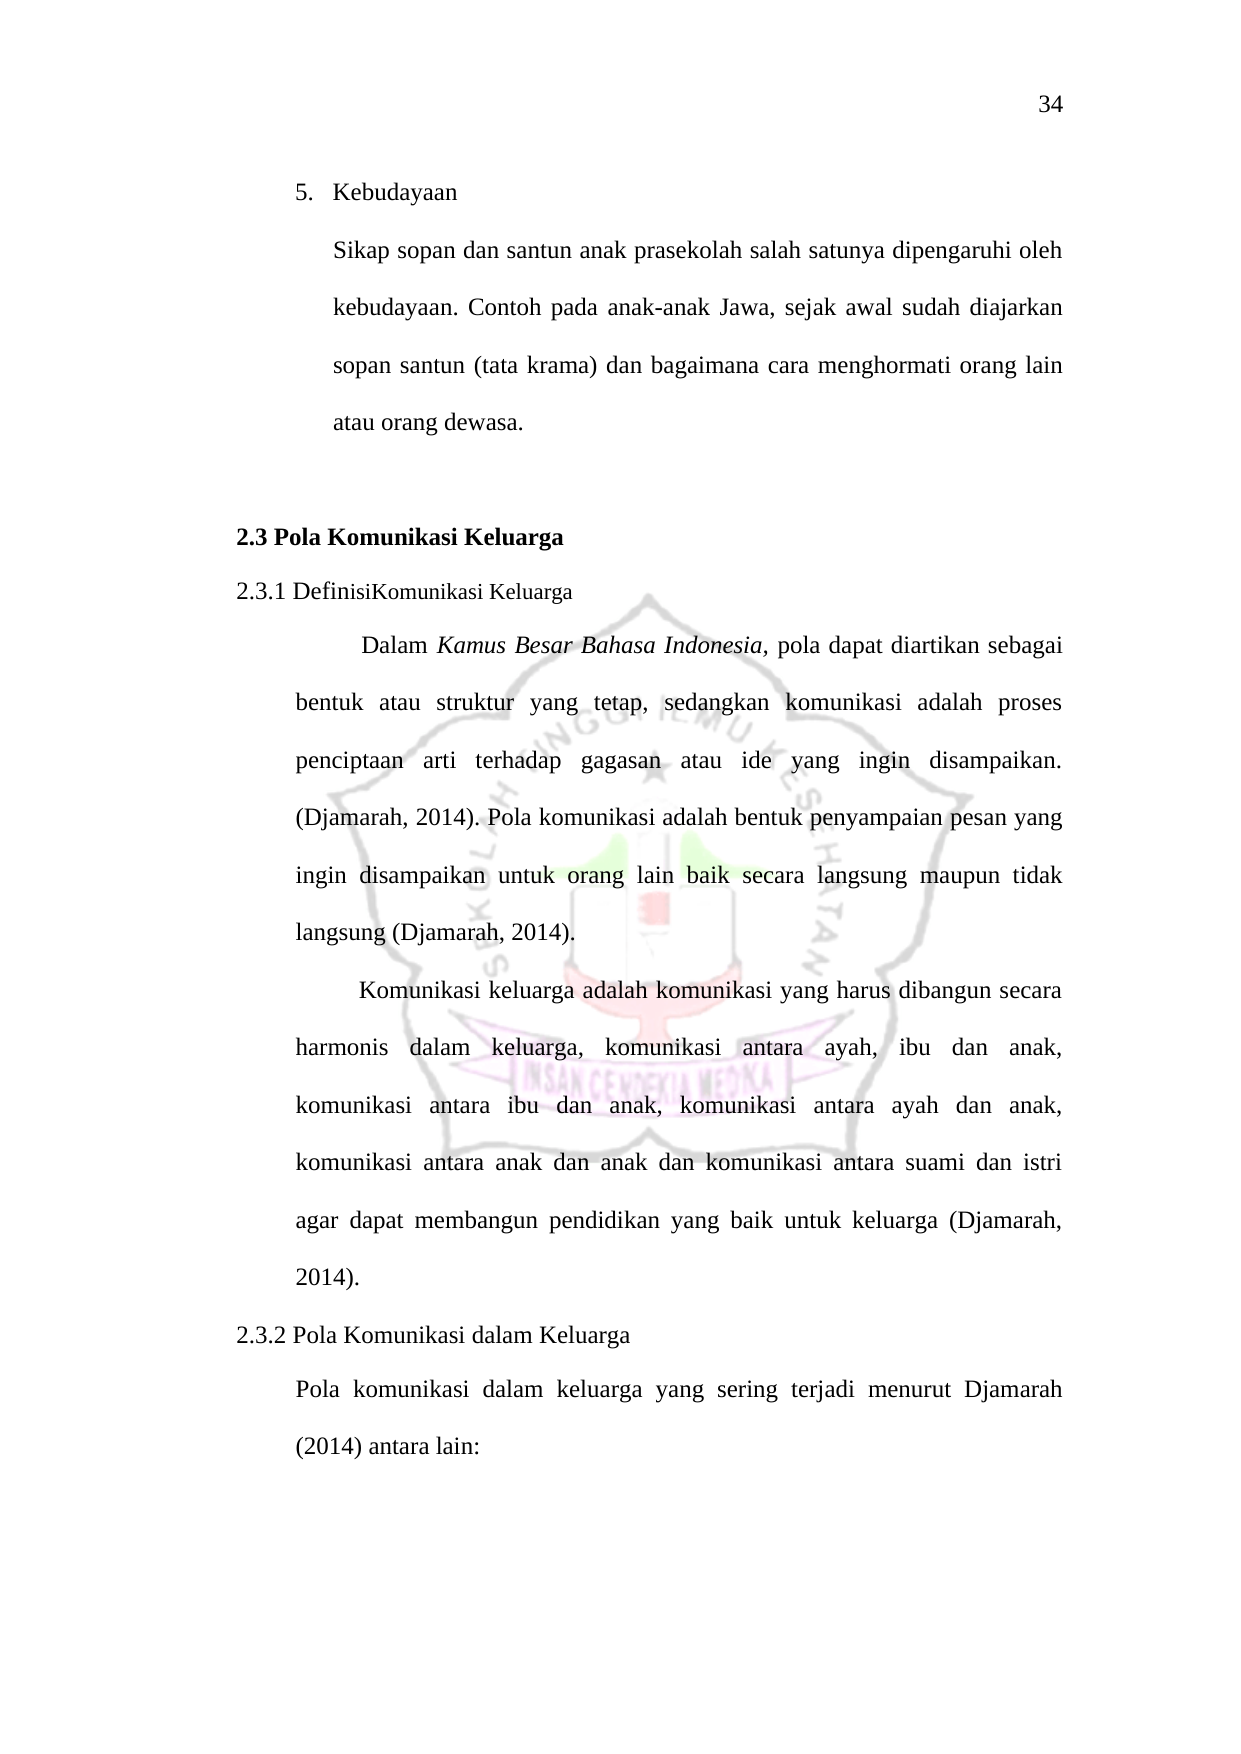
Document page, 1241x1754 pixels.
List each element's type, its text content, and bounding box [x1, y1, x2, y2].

text 2.3.1 DefinisiKomunikasi Keluarga [236, 576, 1063, 605]
text Sikap sopan dan santun anak prasekolah salah satunya dipengaruhi oleh kebudayaan. Contoh pada anak-anak Jawa, sejak awal sudah diajarkan sopan santun (tata krama) dan bagaimana cara menghormati orang lain atau orang dewasa. [333, 235, 1063, 436]
text Dalam Kamus Besar Bahasa Indonesia, pola dapat diartikan sebagai bentuk atau struktur yang tetap, sedangkan komunikasi adalah proses penciptaan arti terhadap gagasan atau ide yang ingin disampaikan. (Djamarah, 2014). Pola komunikasi adalah bentuk penyampaian pesan yang ingin disampaikan untuk orang lain baik secara langsung maupun tidak langsung (Djamarah, 2014). [295, 630, 1063, 946]
text Pola komunikasi dalam keluarga yang sering terjadi menurut Djamarah (2014) antara lain: [295, 1374, 1063, 1460]
text Komunikasi keluarga adalah komunikasi yang harus dibangun secara harmonis dalam keluarga, komunikasi antara ayah, ibu dan anak, komunikasi antara ibu dan anak, komunikasi antara ayah dan anak, komunikasi antara anak dan anak dan komunikasi antara suami dan istri agar dapat membangun pendidikan yang baik untuk keluarga (Djamarah, 2014). [295, 975, 1063, 1291]
text 2.3 Pola Komunikasi Keluarga [236, 522, 1063, 551]
text 2.3.2 Pola Komunikasi dalam Keluarga [236, 1320, 1063, 1349]
list Kebudayaan [295, 177, 1063, 206]
